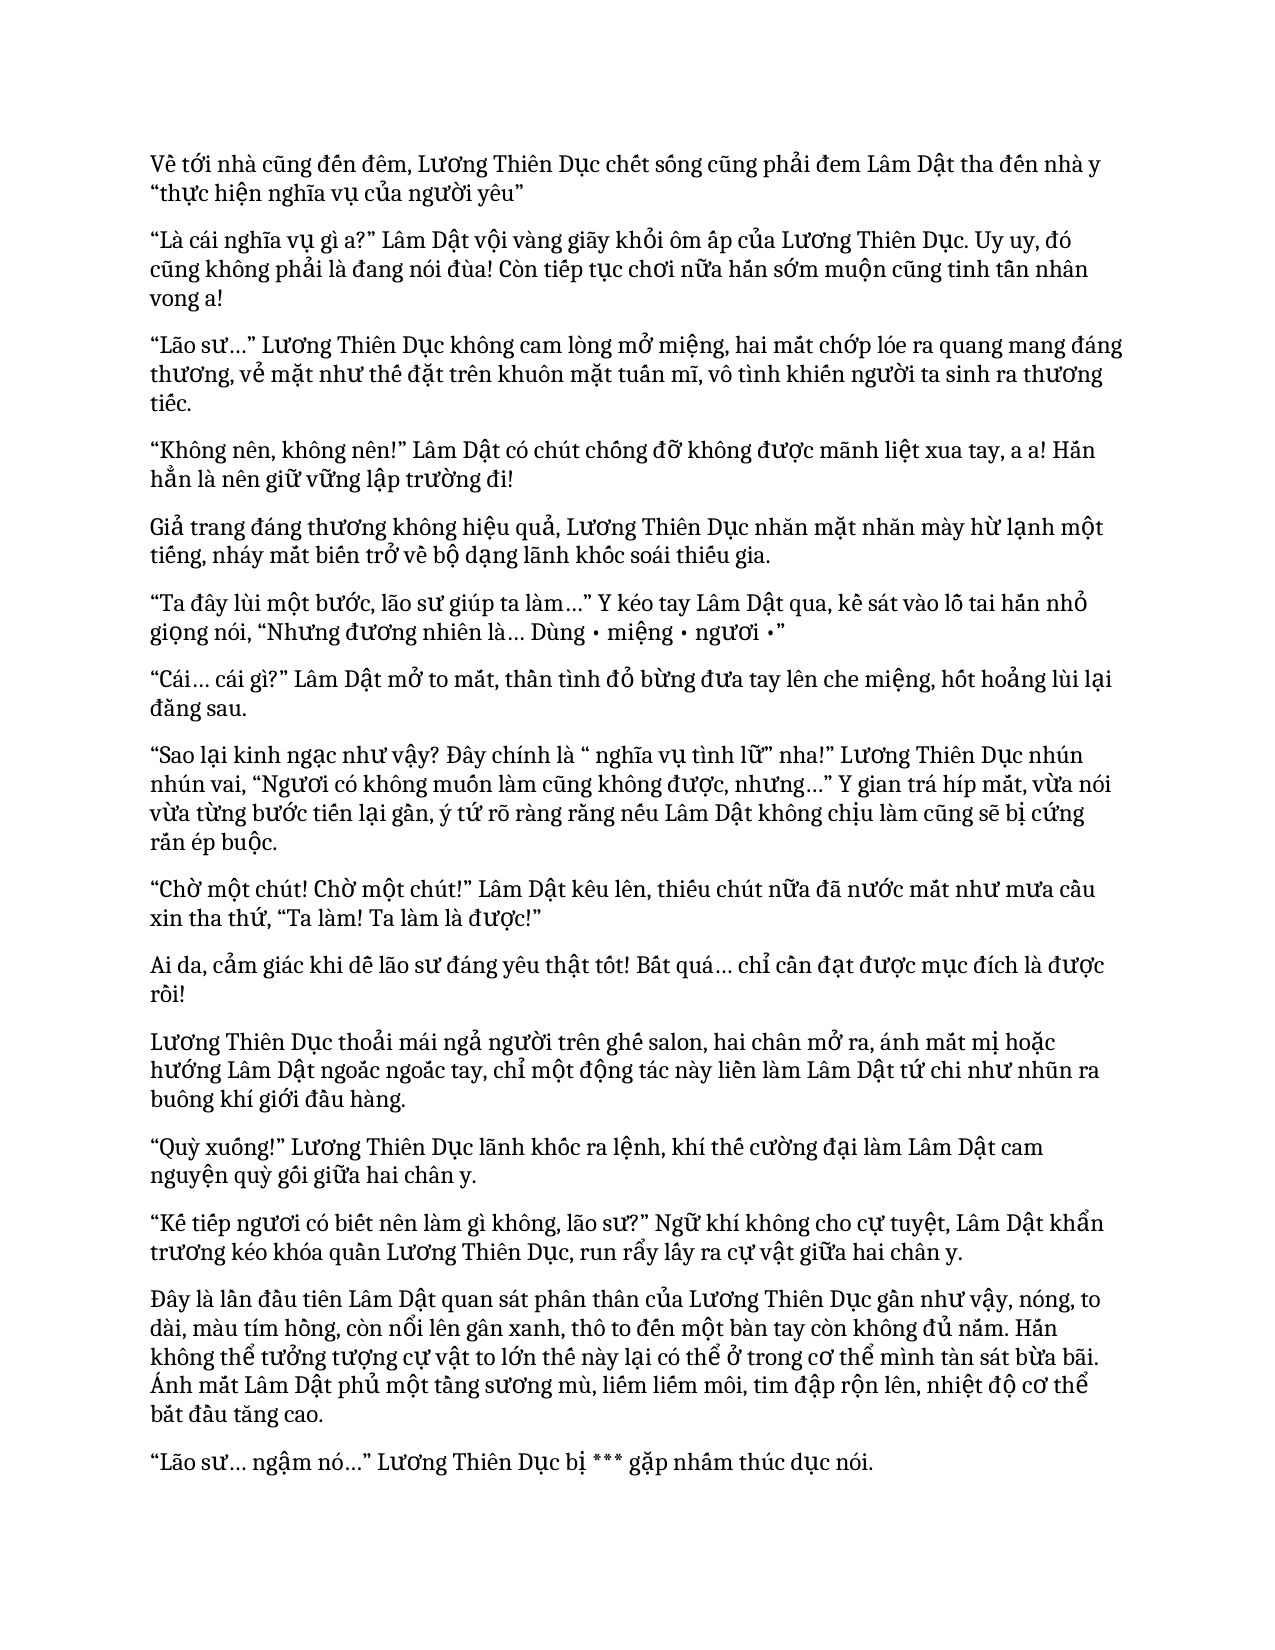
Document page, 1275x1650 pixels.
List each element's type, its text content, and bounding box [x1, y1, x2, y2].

text Về tới nhà cũng đến đêm, Lương Thiên Dục chết sống cũng phải đem Lâm Dật tha đến nhà y “thực hiện nghĩa vụ của người yêu” [150, 150, 1125, 207]
text Giả trang đáng thương không hiệu quả, Lương Thiên Dục nhăn mặt nhăn mày hừ lạnh một tiếng, nháy mắt biến trở về bộ dạng lãnh khốc soái thiếu gia. [150, 512, 1125, 570]
text “Lão sư… ngậm nó…” Lương Thiên Dục bị *** gặp nhấm thúc dục nói. [150, 1447, 1125, 1476]
text “Không nên, không nên!” Lâm Dật có chút chống đỡ không được mãnh liệt xua tay, a a! Hắn hẳn là nên giữ vững lập trường đi! [150, 436, 1125, 494]
text Đây là lần đầu tiên Lâm Dật quan sát phân thân của Lương Thiên Dục gần như vậy, nóng, to dài, màu tím hồng, còn nổi lên gân xanh, thô to đến một bàn tay còn không đủ nắm. Hắn không thể tưởng tượng cự vật to lớn thế này lại có thể ở trong cơ thể mình tàn sát bừa bãi. Ánh mắt Lâm Dật phủ một tầng sương mù, liếm liếm môi, tim đập rộn lên, nhiệt độ cơ thể bắt đầu tăng cao. [150, 1285, 1125, 1429]
text “Cái… cái gì?” Lâm Dật mở to mắt, thần tình đỏ bừng đưa tay lên che miệng, hốt hoảng lùi lại đằng sau. [150, 665, 1125, 722]
text “Chờ một chút! Chờ một chút!” Lâm Dật kêu lên, thiếu chút nữa đã nước mắt như mưa cầu xin tha thứ, “Ta làm! Ta làm là được!” [150, 875, 1125, 932]
text “Là cái nghĩa vụ gì a?” Lâm Dật vội vàng giãy khỏi ôm ấp của Lương Thiên Dục. Uy uy, đó cũng không phải là đang nói đùa! Còn tiếp tục chơi nữa hắn sớm muộn cũng tinh tẫn nhân vong a! [150, 226, 1125, 312]
text Ai da, cảm giác khi dễ lão sư đáng yêu thật tốt! Bất quá… chỉ cần đạt được mục đích là được rồi! [150, 951, 1125, 1009]
text “Kế tiếp ngươi có biết nên làm gì không, lão sư?” Ngữ khí không cho cự tuyệt, Lâm Dật khẩn trương kéo khóa quần Lương Thiên Dục, run rẩy lấy ra cự vật giữa hai chân y. [150, 1209, 1125, 1266]
text “Ta đây lùi một bước, lão sư giúp ta làm…” Y kéo tay Lâm Dật qua, kề sát vào lỗ tai hắn nhỏ giọng nói, “Nhưng đương nhiên là… Dùng • miệng • ngươi •” [150, 589, 1125, 646]
text “Lão sư…” Lương Thiên Dục không cam lòng mở miệng, hai mắt chớp lóe ra quang mang đáng thương, vẻ mặt như thế đặt trên khuôn mặt tuấn mĩ, vô tình khiến người ta sinh ra thương tiếc. [150, 331, 1125, 417]
text Lương Thiên Dục thoải mái ngả người trên ghế salon, hai chân mở ra, ánh mắt mị hoặc hướng Lâm Dật ngoắc ngoắc tay, chỉ một động tác này liền làm Lâm Dật tứ chi như nhũn ra buông khí giới đầu hàng. [150, 1027, 1125, 1114]
text “Sao lại kinh ngạc như vậy? Đây chính là “ nghĩa vụ tình lữ” nha!” Lương Thiên Dục nhún nhún vai, “Ngươi có không muốn làm cũng không được, nhưng…” Y gian trá híp mắt, vừa nói vừa từng bước tiến lại gần, ý tứ rõ ràng rằng nếu Lâm Dật không chịu làm cũng sẽ bị cứng rắn ép buộc. [150, 741, 1125, 856]
text “Quỳ xuống!” Lương Thiên Dục lãnh khốc ra lệnh, khí thế cường đại làm Lâm Dật cam nguyện quỳ gối giữa hai chân y. [150, 1132, 1125, 1190]
